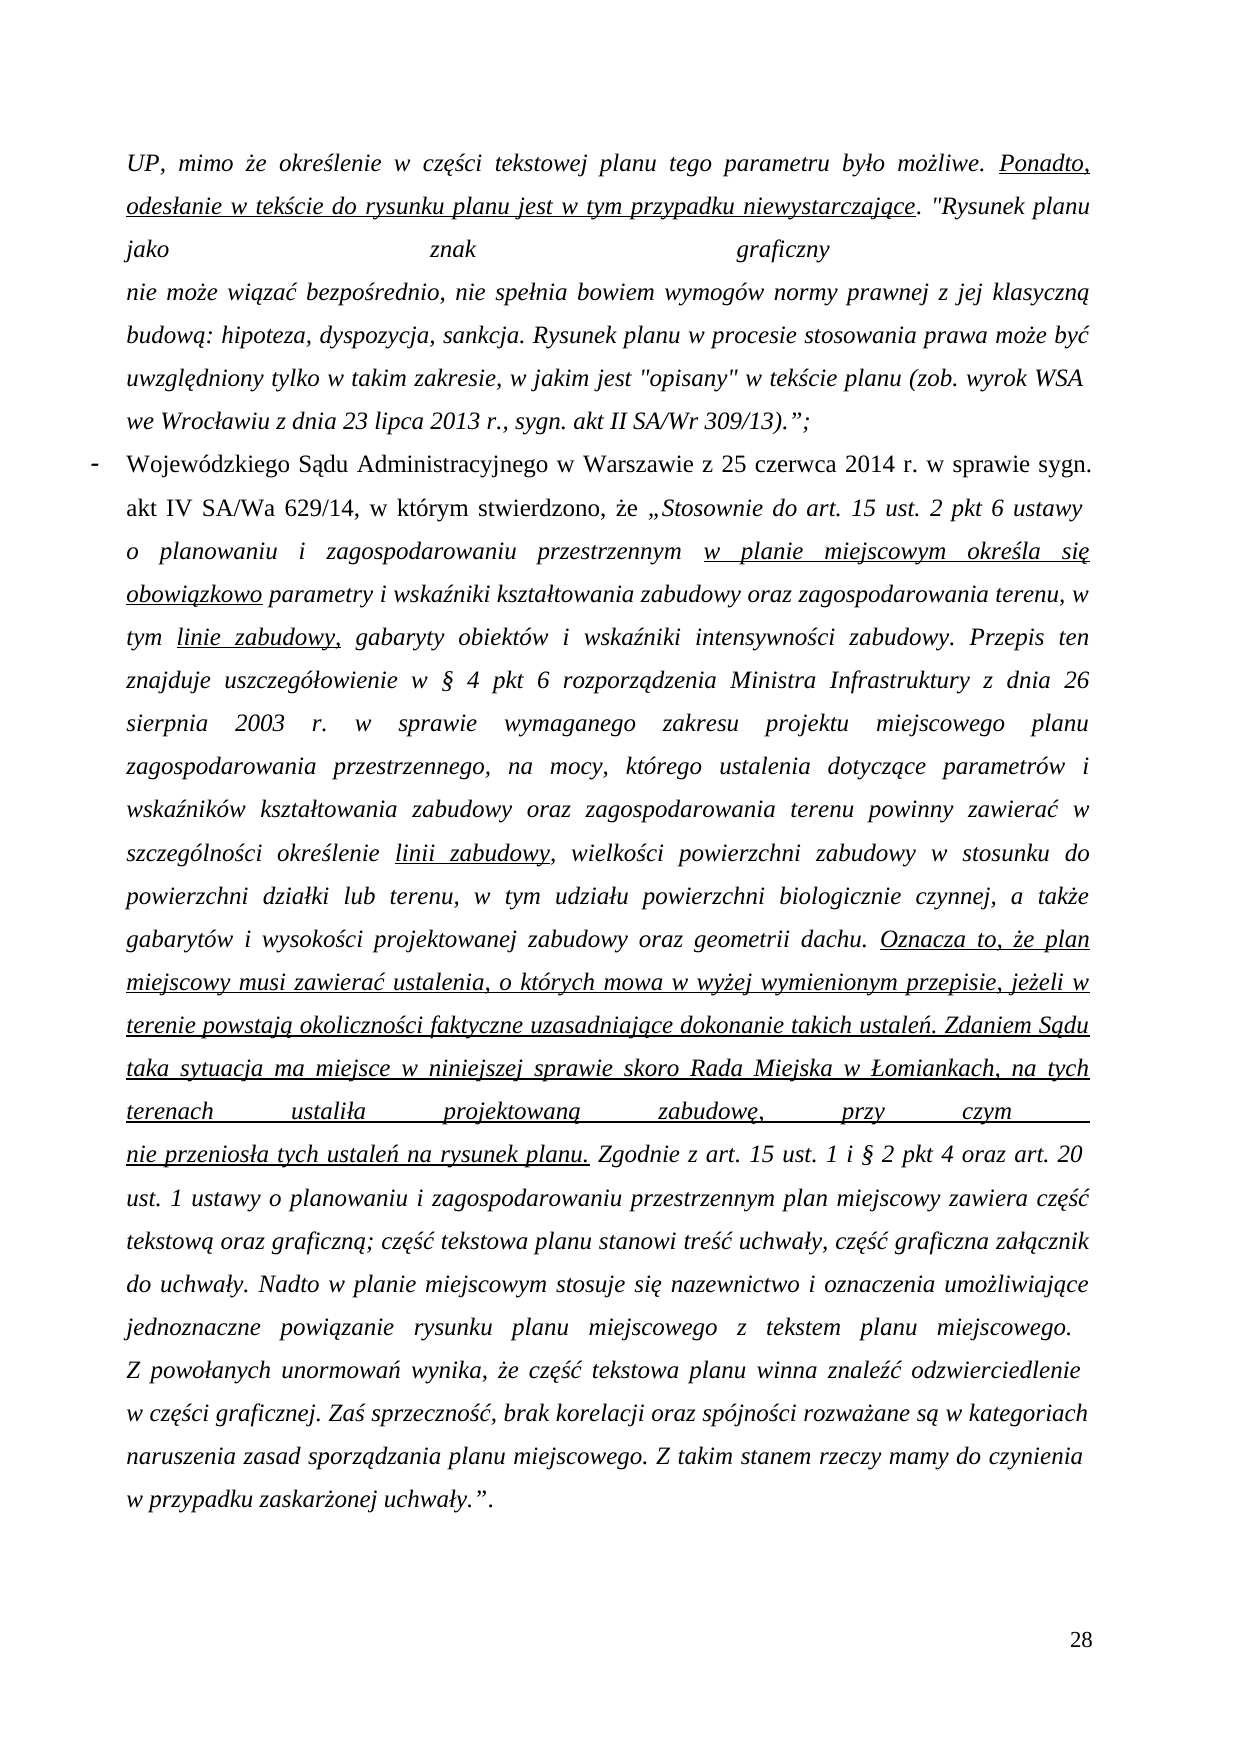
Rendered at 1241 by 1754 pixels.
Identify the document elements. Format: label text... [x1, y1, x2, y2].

list Wojewódzkiego Sądu Administracyjnego w Warszawie z 25 czerwca 2014 r. w sprawie sygn. akt IV SA/Wa 629/14, w którym stwierdzono, że „Stosownie do art. 15 ust. 2 pkt 6 ustawy o planowaniu i zagospodarowaniu przestrzennym w planie miejscowym określa się obowiązkowo parametry i wskaźniki kształtowania zabudowy oraz zagospodarowania terenu, w tym linie zabudowy, gabaryty obiektów i wskaźniki intensywności zabudowy. Przepis ten znajduje uszczegółowienie w § 4 pkt 6 rozporządzenia Ministra Infrastruktury z dnia 26 sierpnia 2003 r. w sprawie wymaganego zakresu projektu miejscowego planu zagospodarowania przestrzennego, na mocy, którego ustalenia dotyczące parametrów i wskaźników kształtowania zabudowy oraz zagospodarowania terenu powinny zawierać w szczególności określenie linii zabudowy, wielkości powierzchni zabudowy w stosunku do powierzchni działki lub terenu, w tym udziału powierzchni biologicznie czynnej, a także gabarytów i wysokości projektowanej zabudowy oraz geometrii dachu. Oznacza to, że plan miejscowy musi zawierać ustalenia, o których mowa w wyżej wymienionym przepisie, jeżeli w terenie powstają okoliczności faktyczne uzasadniające dokonanie takich ustaleń. Zdaniem Sądu taka sytuacja ma miejsce w niniejszej sprawie skoro Rada Miejska w Łomiankach, na tych terenach ustaliła projektowaną zabudowę, przy czym nie przeniosła tych ustaleń na rysunek planu. Zgodnie z art. 15 ust. 1 i § 2 pkt 4 oraz art. 20 ust. 1 ustawy o planowaniu i zagospodarowaniu przestrzennym plan miejscowy zawiera część tekstową oraz graficzną; część tekstowa planu stanowi treść uchwały, część graficzna załącznik do uchwały. Nadto w planie miejscowym stosuje się nazewnictwo i oznaczenia umożliwiające jednoznaczne powiązanie rysunku planu miejscowego z tekstem planu miejscowego. Z powołanych unormowań wynika, że część tekstowa planu winna znaleźć odzwierciedlenie w części graficznej. Zaś sprzeczność, brak korelacji oraz spójności rozważane są w kategoriach naruszenia zasad sporządzania planu miejscowego. Z takim stanem rzeczy mamy do czynienia w przypadku zaskarżonej uchwały.”. [89, 449, 1092, 1513]
